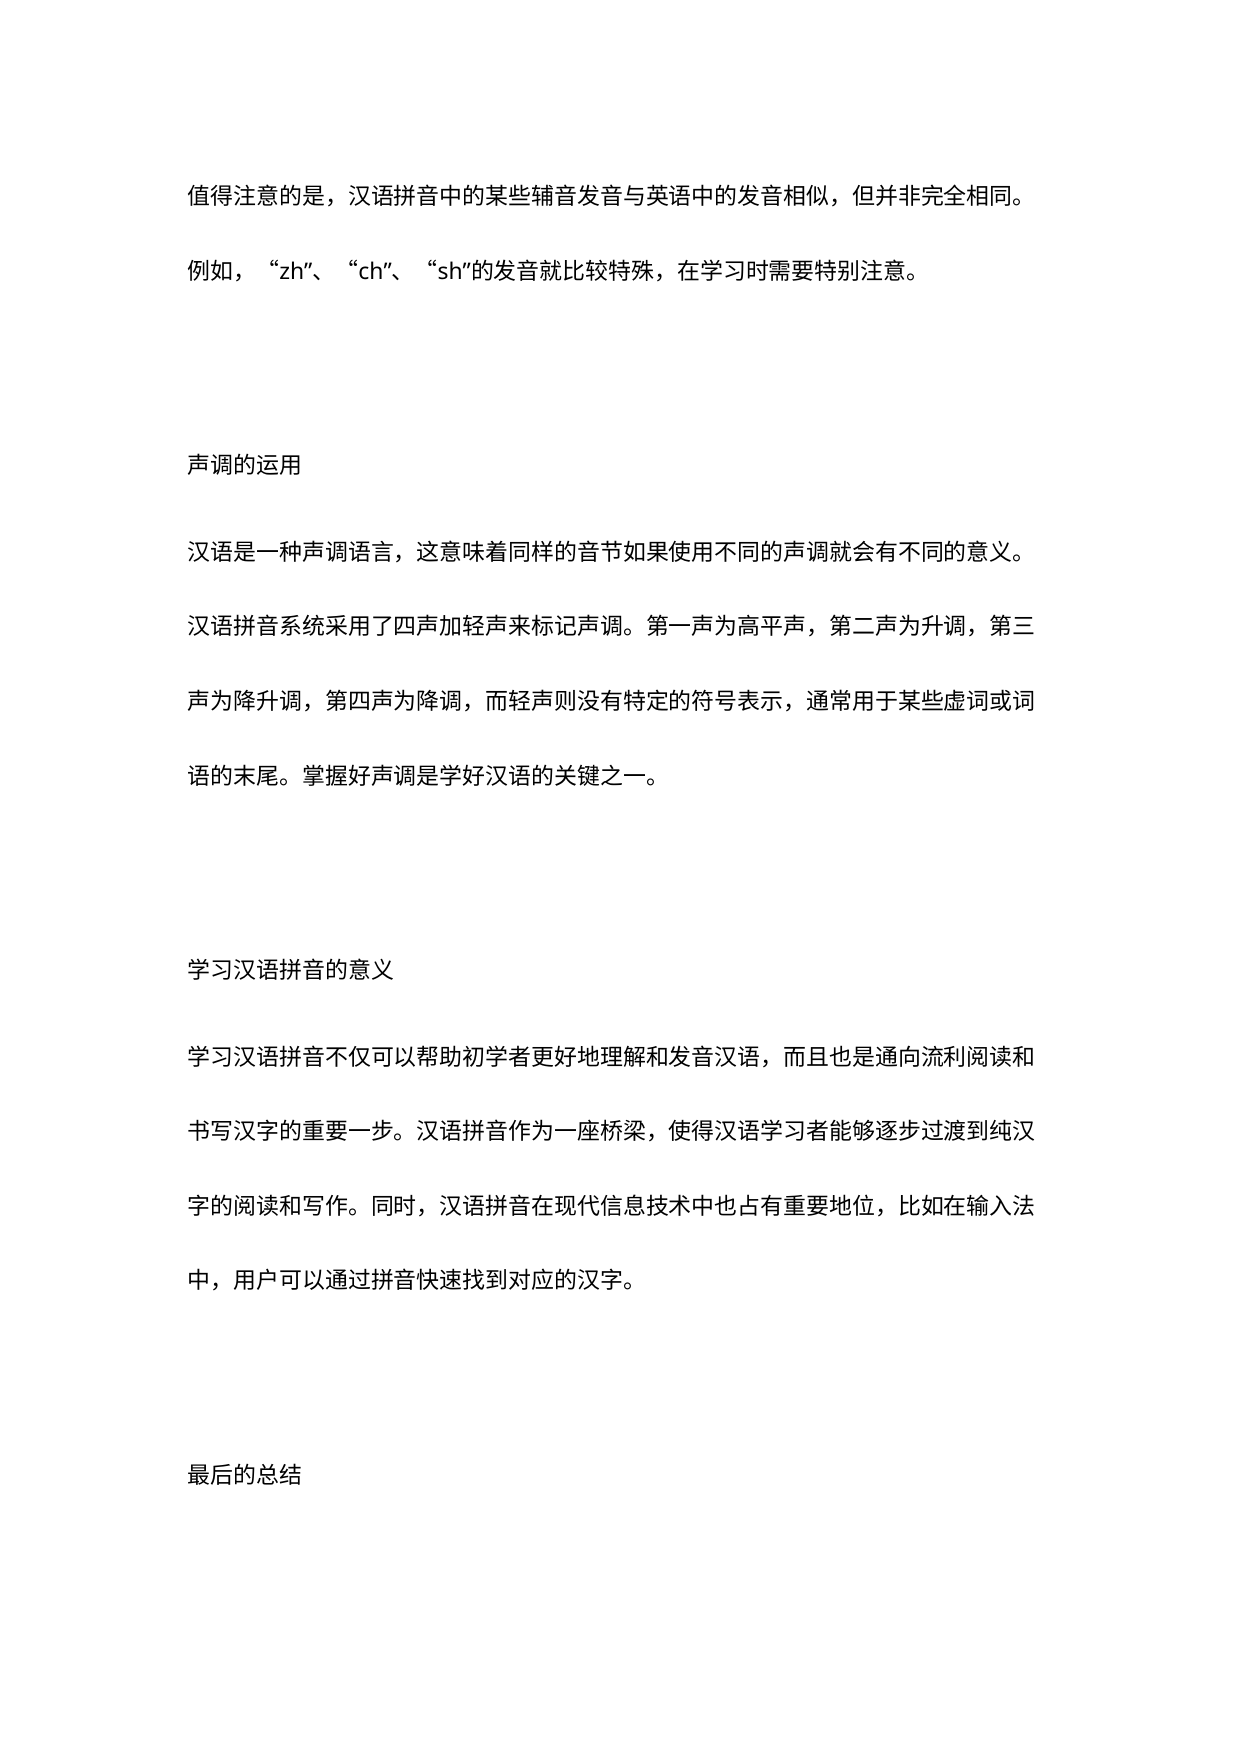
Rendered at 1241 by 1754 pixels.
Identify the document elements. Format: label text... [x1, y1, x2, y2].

text 最后的总结 [187, 1441, 1053, 1506]
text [187, 162, 1053, 302]
text 学习汉语拼音不仅可以帮助初学者更好地理解和发音汉语，而且也是通向流利阅读和书写汉字的重要一步。汉语拼音作为一座桥梁，使得汉语学习者能够逐步过渡到纯汉字的阅读和写作。同时，汉语拼音在现代信息技术中也占有重要地位，比如在输入法中，用户可以通过拼音快速找到对应的汉字。 [187, 1022, 1053, 1312]
text 学习汉语拼音的意义 [187, 936, 1053, 1001]
text 汉语是一种声调语言，这意味着同样的音节如果使用不同的声调就会有不同的意义。汉语拼音系统采用了四声加轻声来标记声调。第一声为高平声，第二声为升调，第三声为降升调，第四声为降调，而轻声则没有特定的符号表示，通常用于某些虚词或词语的末尾。掌握好声调是学好汉语的关键之一。 [187, 518, 1053, 807]
text 声调的运用 [187, 431, 1053, 496]
